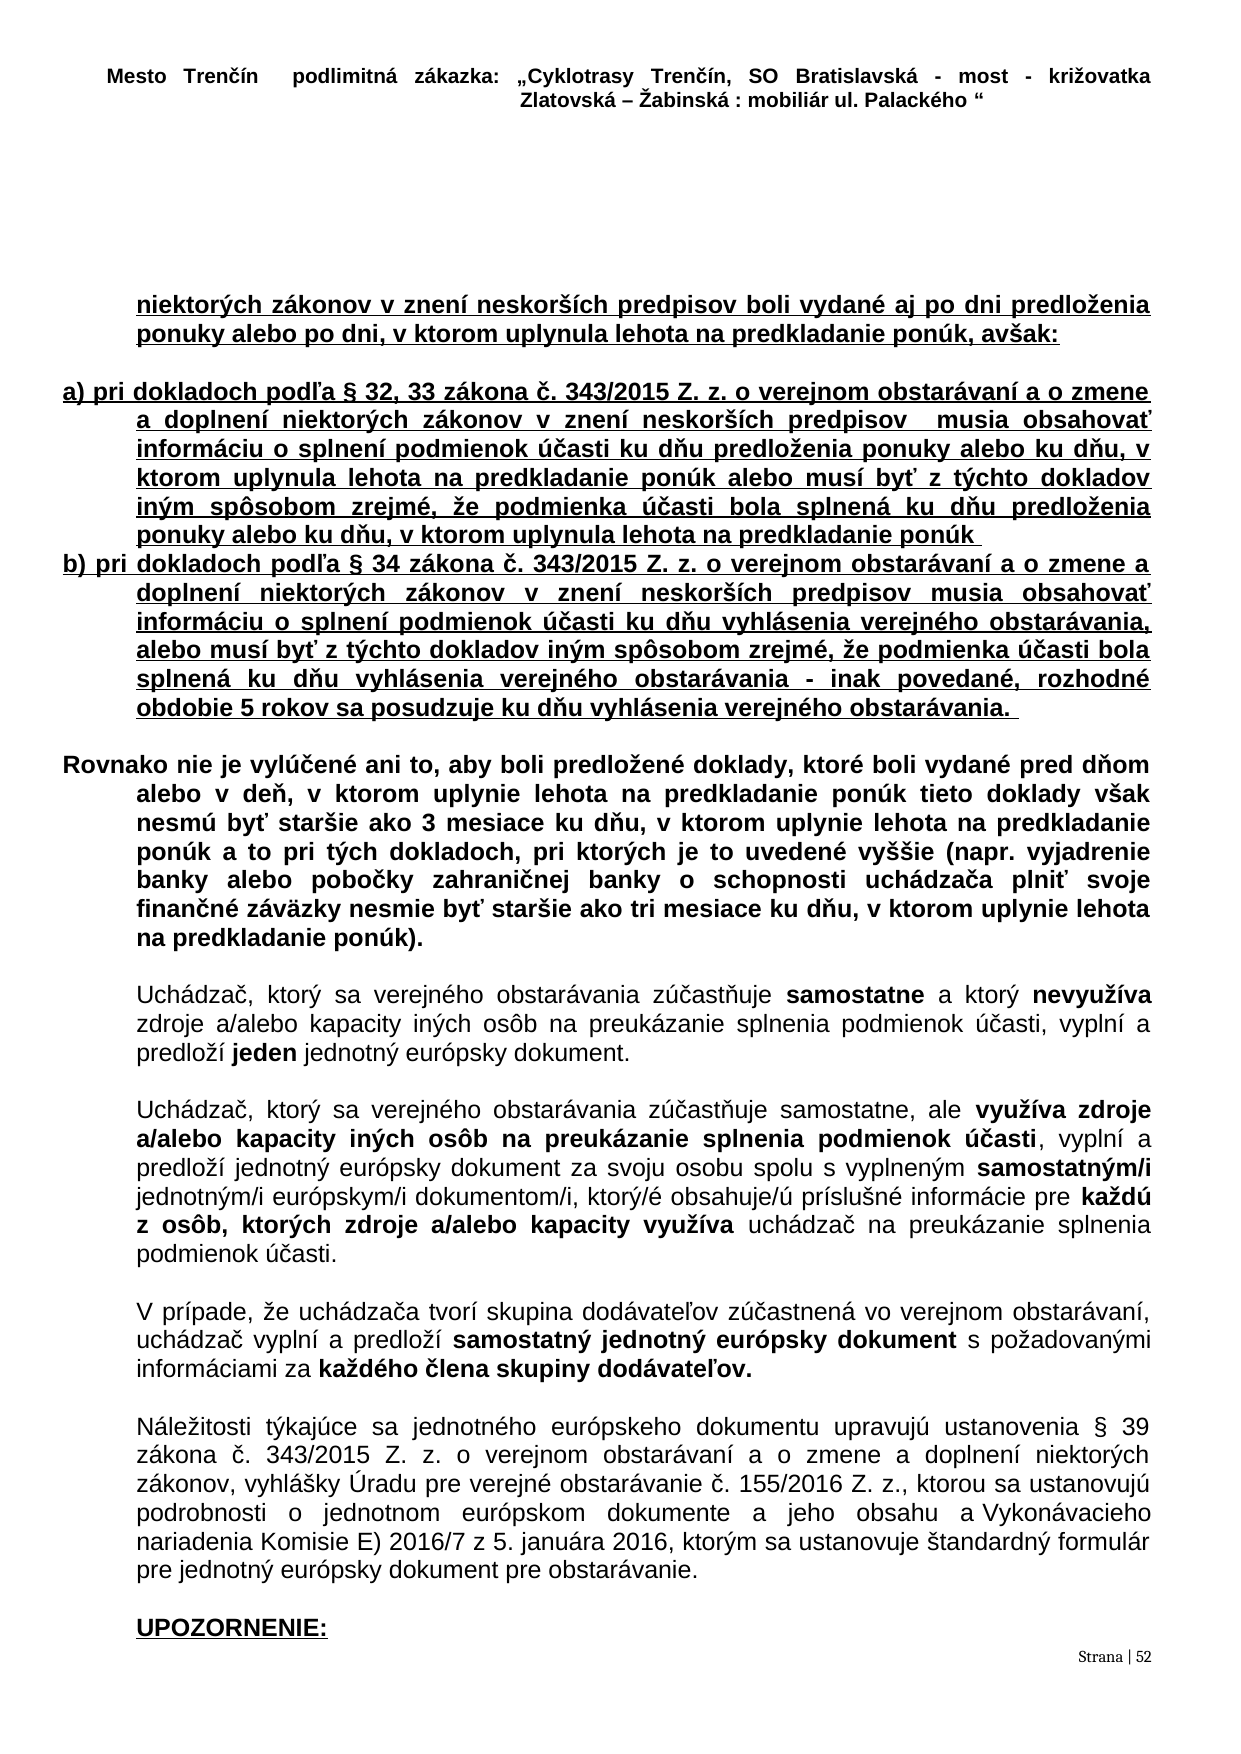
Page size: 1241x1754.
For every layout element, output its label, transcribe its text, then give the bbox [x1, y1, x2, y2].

text Rovnako nie je vylúčené ani to, aby boli predložené doklady, ktoré boli vydané pred dňom alebo v deň, v ktorom uplynie lehota na predkladanie ponúk tieto doklady však nesmú byť staršie ako 3 mesiace ku dňu, v ktorom uplynie lehota na predkladanie ponúk a to pri tých dokladoch, pri ktorých je to uvedené vyššie (napr. vyjadrenie banky alebo pobočky zahraničnej banky o schopnosti uchádzača plniť svoje finančné záväzky nesmie byť staršie ako tri mesiace ku dňu, v ktorom uplynie lehota na predkladanie ponúk). [62, 750, 1152, 952]
text Uchádzač, ktorý sa verejného obstarávania zúčastňuje samostatne, ale využíva zdroje a/alebo kapacity iných osôb na preukázanie splnenia podmienok účasti, vyplní a predloží jednotný európsky dokument za svoju osobu spolu s vyplneným samostatným/i jednotným/i európskym/i dokumentom/i, ktorý/é obsahuje/ú príslušné informácie pre každú z osôb, ktorých zdroje a/alebo kapacity využíva uchádzač na preukázanie splnenia podmienok účasti. [136, 1095, 1152, 1268]
text V prípade, že uchádzača tvorí skupina dodávateľov zúčastnená vo verejnom obstarávaní, uchádzač vyplní a predloží samostatný jednotný európsky dokument s požadovanými informáciami za každého člena skupiny dodávateľov. [136, 1297, 1152, 1383]
text UPOZORNENIE: [136, 1613, 1152, 1642]
text Náležitosti týkajúce sa jednotného európskeho dokumentu upravujú ustanovenia § 39 zákona č. 343/2015 Z. z. o verejnom obstarávaní a o zmene a doplnení niektorých zákonov, vyhlášky Úradu pre verejné obstarávanie č. 155/2016 Z. z., ktorou sa ustanovujú podrobnosti o jednotnom európskom dokumente a jeho obsahu a Vykonávacieho nariadenia Komisie E) 2016/7 z 5. januára 2016, ktorým sa ustanovuje štandardný formulár pre jednotný európsky dokument pre obstarávanie. [136, 1412, 1152, 1584]
text Uchádzač, ktorý sa verejného obstarávania zúčastňuje samostatne a ktorý nevyužíva zdroje a/alebo kapacity iných osôb na preukázanie splnenia podmienok účasti, vyplní a predloží jeden jednotný európsky dokument. [136, 980, 1152, 1067]
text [62, 290, 1152, 348]
text b) pri dokladoch podľa § 34 zákona č. 343/2015 Z. z. o verejnom obstarávaní a o zmene a doplnení niektorých zákonov v znení neskorších predpisov musia obsahovať informáciu o splnení podmienok účasti ku dňu vyhlásenia verejného obstarávania, alebo musí byť z týchto dokladov iným spôsobom zrejmé, že podmienka účasti bola splnená ku dňu vyhlásenia verejného obstarávania - inak povedané, rozhodné obdobie 5 rokov sa posudzuje ku dňu vyhlásenia verejného obstarávania. [62, 549, 1152, 722]
text a) pri dokladoch podľa § 32, 33 zákona č. 343/2015 Z. z. o verejnom obstarávaní a o zmene a doplnení niektorých zákonov v znení neskorších predpisov musia obsahovať informáciu o splnení podmienok účasti ku dňu predloženia ponuky alebo ku dňu, v ktorom uplynula lehota na predkladanie ponúk alebo musí byť z týchto dokladov iným spôsobom zrejmé, že podmienka účasti bola splnená ku dňu predloženia ponuky alebo ku dňu, v ktorom uplynula lehota na predkladanie ponúk [62, 377, 1152, 549]
